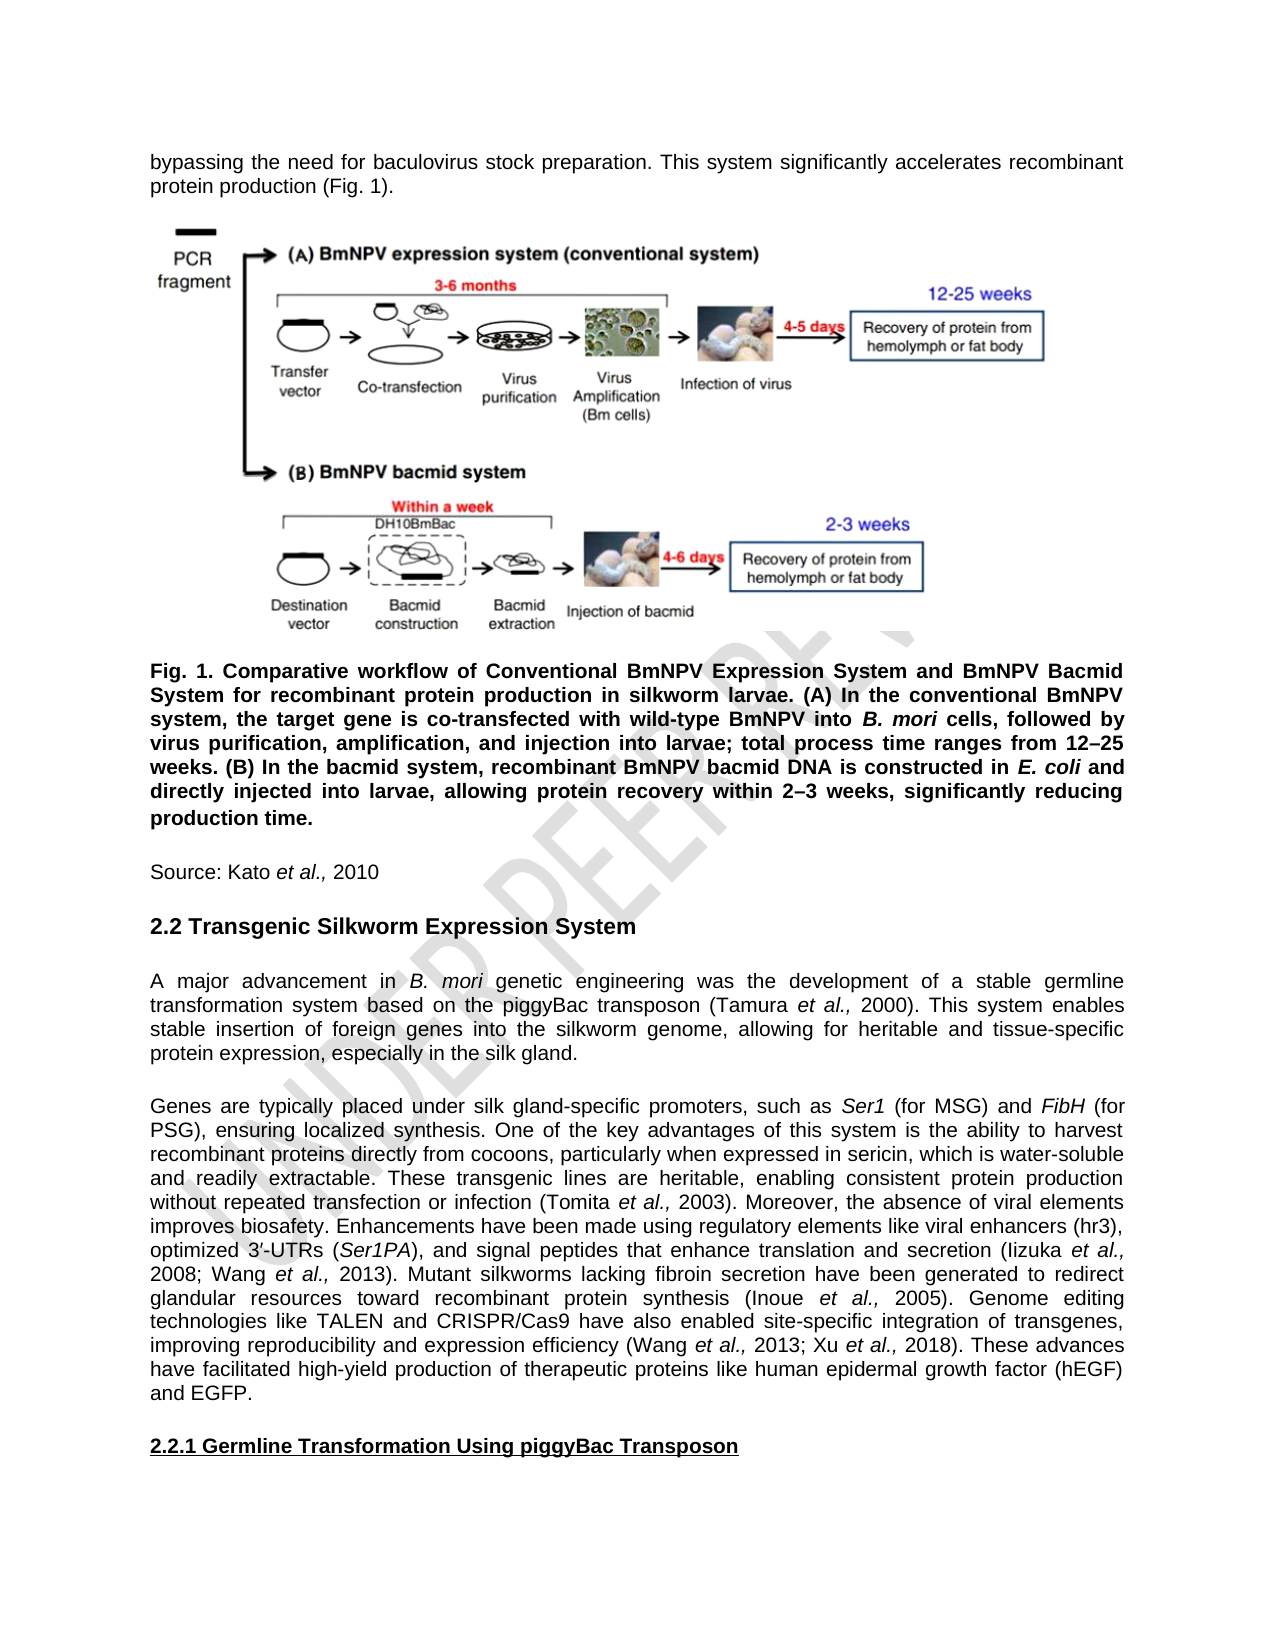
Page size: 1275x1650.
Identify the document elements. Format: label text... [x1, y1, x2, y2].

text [150, 150, 1125, 198]
text Genes are typically placed under silk gland-specific promoters, such as Ser1 (for MSG) and FibH (for PSG), ensuring localized synthesis. One of the key advantages of this system is the ability to harvest recombinant proteins directly from cocoons, particularly when expressed in sericin, which is water-soluble and readily extractable. These transgenic lines are heritable, enabling consistent protein production without repeated transfection or infection (Tomita et al., 2003). Moreover, the absence of viral elements improves biosafety. Enhancements have been made using regulatory elements like viral enhancers (hr3), optimized 3′-UTRs (Ser1PA), and signal peptides that enhance translation and secretion (Iizuka et al., 2008; Wang et al., 2013). Mutant silkworms lacking fibroin secretion have been generated to redirect glandular resources toward recombinant protein synthesis (Inoue et al., 2005). Genome editing technologies like TALEN and CRISPR/Cas9 have also enabled site-specific integration of transgenes, improving reproducibility and expression efficiency (Wang et al., 2013; Xu et al., 2018). These advances have facilitated high-yield production of therapeutic proteins like human epidermal growth factor (hEGF) and EGFP. [150, 1094, 1125, 1405]
text 2.2.1 Germline Transformation Using piggyBac Transposon [150, 1434, 1125, 1458]
text Fig. 1. Comparative workflow of Conventional BmNPV Expression System and BmNPV Bacmid System for recombinant protein production in silkworm larvae. (A) In the conventional BmNPV system, the target gene is co-transfected with wild-type BmNPV into B. mori cells, followed by virus purification, amplification, and injection into larvae; total process time ranges from 12–25 weeks. (B) In the bacmid system, recombinant BmNPV bacmid DNA is constructed in E. coli and directly injected into larvae, allowing protein recovery within 2–3 weeks, significantly reducing production time. [150, 659, 1125, 831]
text A major advancement in B. mori genetic engineering was the development of a stable germline transformation system based on the piggyBac transposon (Tamura et al., 2000). This system enables stable insertion of foreign genes into the silkworm genome, allowing for heritable and tissue-specific protein expression, especially in the silk gland. [150, 969, 1125, 1064]
text Source: Kato et al., 2010 [150, 860, 1125, 884]
text 2.2 Transgenic Silkworm Expression System [150, 913, 1125, 939]
picture [150, 227, 1126, 631]
